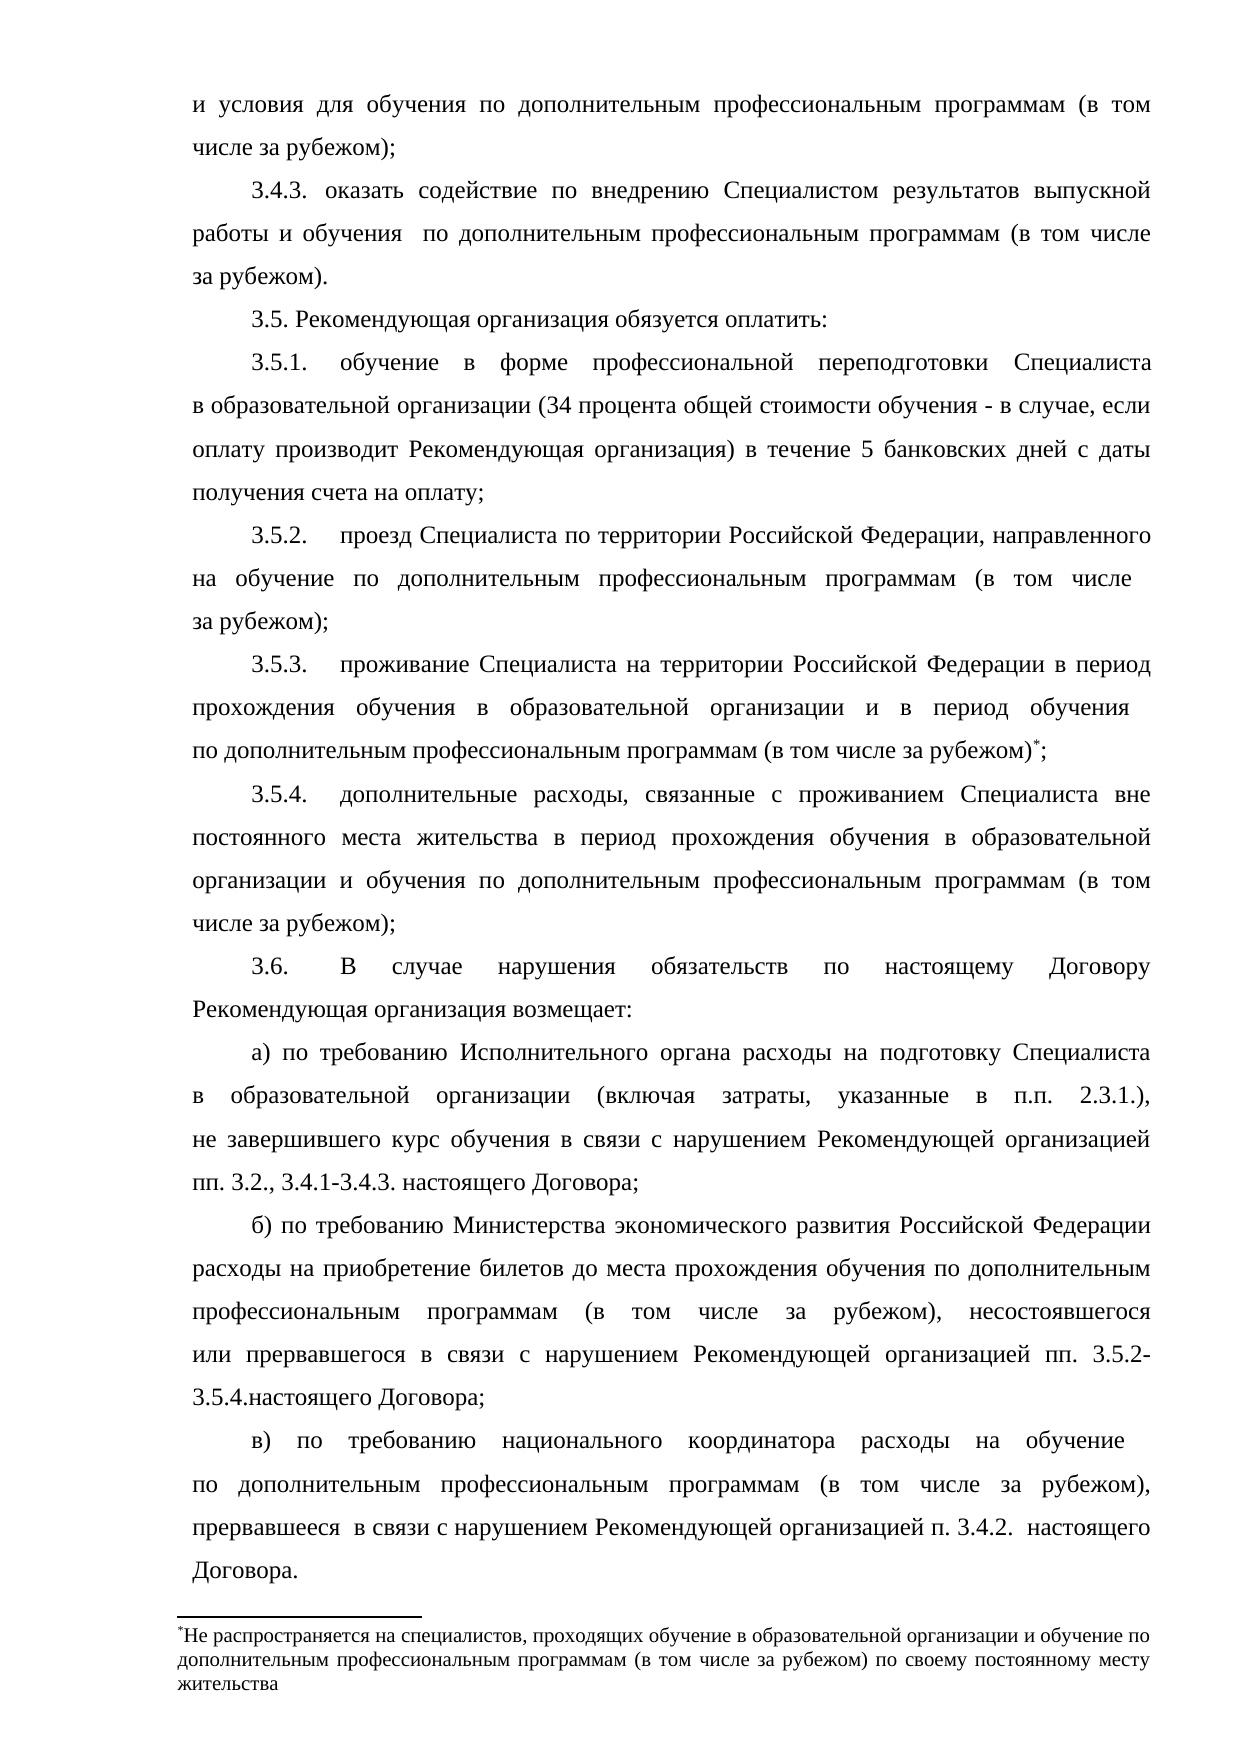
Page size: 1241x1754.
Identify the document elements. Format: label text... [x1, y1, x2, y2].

text 3.5. Рекомендующая организация обязуется оплатить: [192, 304, 1152, 333]
list проживание Специалиста на территории Российской Федерации в период прохождения обучения в образовательной организации и в период обучения по дополнительным профессиональным программам (в том числе за рубежом); [192, 649, 1152, 764]
list обучение в форме профессиональной переподготовки Специалиста в образовательной организации (34 процента общей стоимости обучения - в случае, если оплату производит Рекомендующая организация) в течение 5 банковских дней с даты получения счета на оплату; [192, 347, 1152, 506]
text а) по требованию Исполнительного органа расходы на подготовку Специалиста в образовательной организации (включая затраты, указанные в п.п. 2.3.1.), не завершившего курс обучения в связи с нарушением Рекомендующей организацией пп. 3.2., 3.4.1-3.4.3. настоящего Договора; [192, 1037, 1152, 1196]
text б) по требованию Министерства экономического развития Российской Федерации расходы на приобретение билетов до места прохождения обучения по дополнительным профессиональным программам (в том числе за рубежом), несостоявшегося или прервавшегося в связи с нарушением Рекомендующей организацией пп. 3.5.2-3.5.4.настоящего Договора; [192, 1210, 1152, 1411]
list В случае нарушения обязательств по настоящему Договору Рекомендующая организация возмещает: [192, 951, 1152, 1023]
text в) по требованию национального координатора расходы на обучение по дополнительным профессиональным программам (в том числе за рубежом), прервавшееся в связи с нарушением Рекомендующей организацией п. 3.4.2. настоящего Договора. [192, 1426, 1152, 1584]
list проезд Специалиста по территории Российской Федерации, направленного на обучение по дополнительным профессиональным программам (в том числе за рубежом); [192, 520, 1152, 635]
list дополнительные расходы, связанные с проживанием Специалиста вне постоянного места жительства в период прохождения обучения в образовательной организации и обучения по дополнительным профессиональным программам (в том числе за рубежом); [192, 779, 1152, 937]
list оказать содействие по внедрению Специалистом результатов выпускной работы и обучения по дополнительным профессиональным программам (в том числе за рубежом). [192, 175, 1152, 290]
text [192, 89, 1152, 161]
